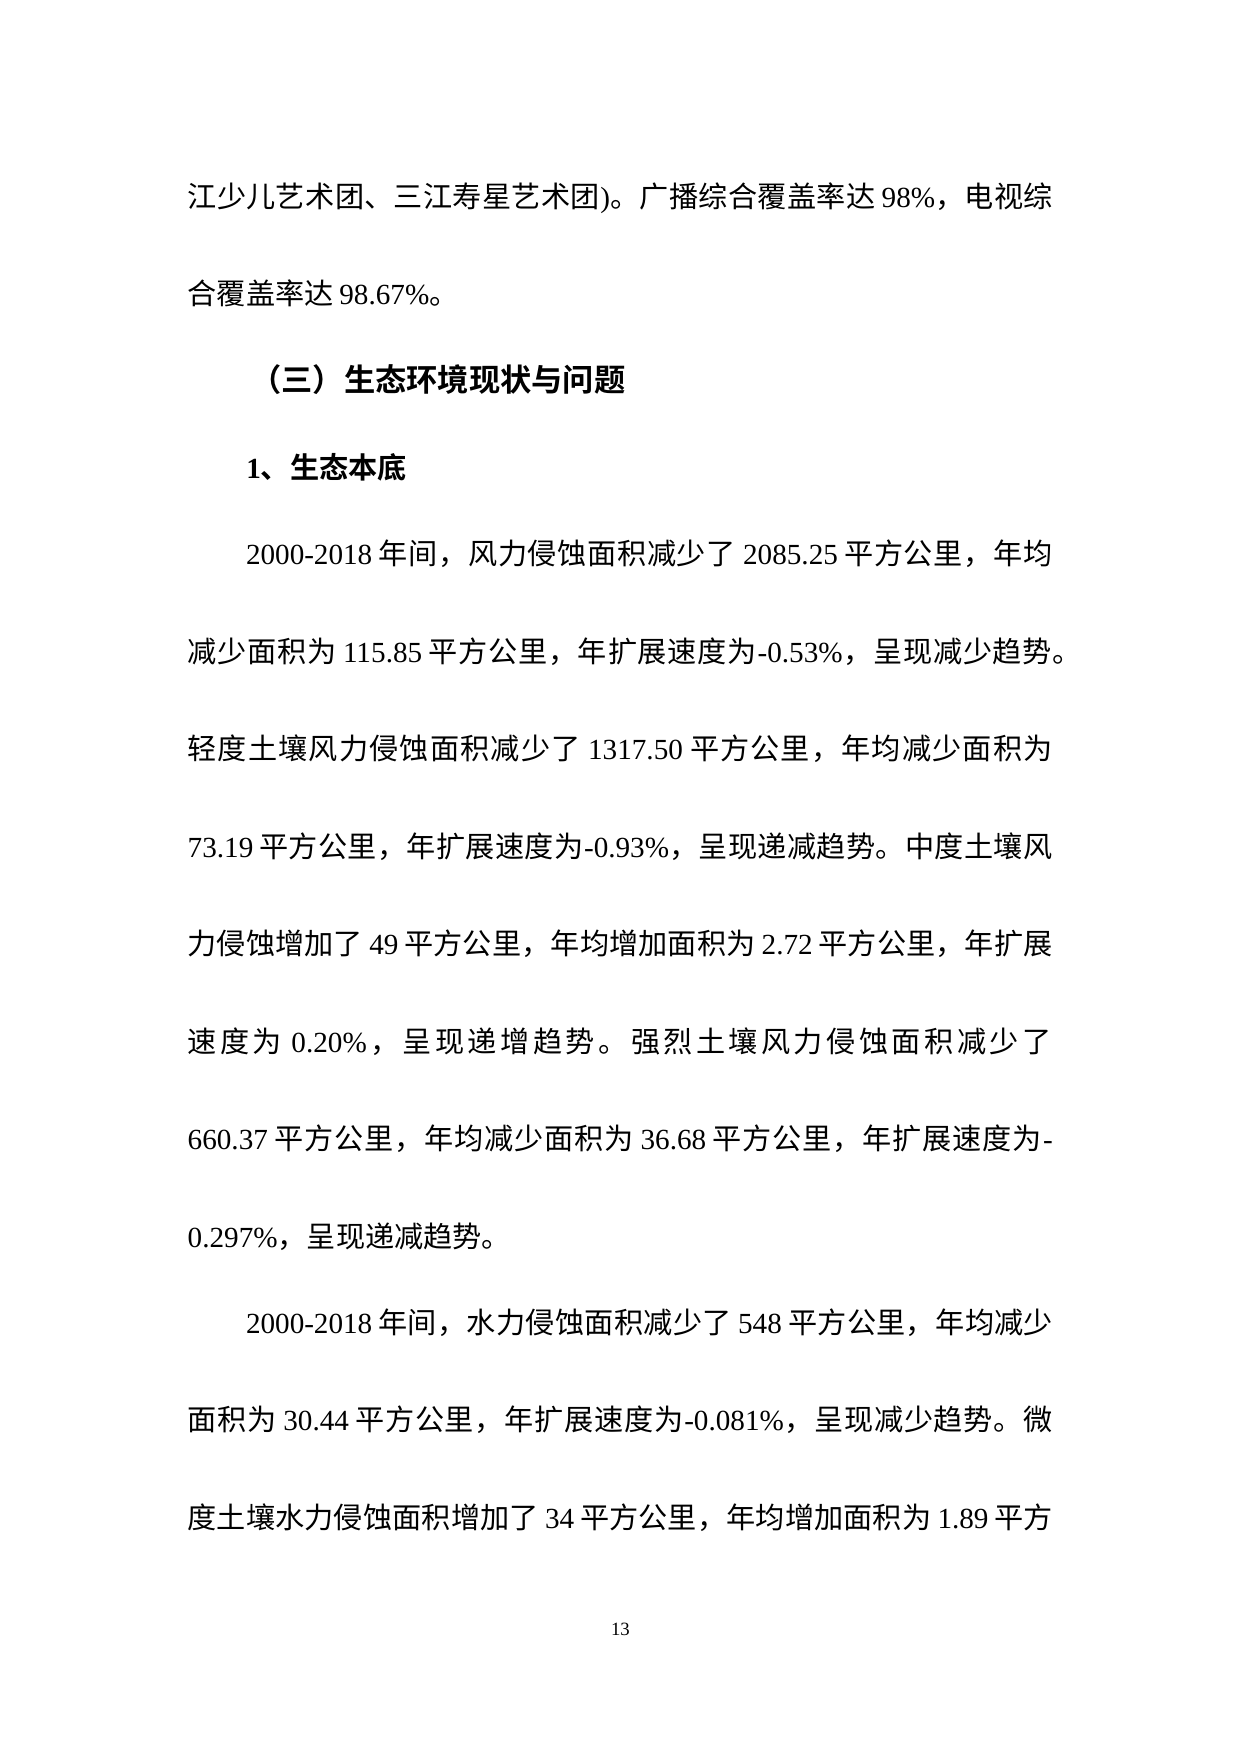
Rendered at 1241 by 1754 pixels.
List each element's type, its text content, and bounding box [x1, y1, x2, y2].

subtitle 1、生态本底 [187, 433, 1053, 498]
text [187, 1288, 1053, 1548]
subtitle （三）生态环境现状与问题 [187, 346, 1053, 411]
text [187, 162, 1053, 324]
text 2000-2018年间，风力侵蚀面积减少了2085.25平方公里，年均减少面积为115.85平方公里，年扩展速度为-0.53%，呈现减少趋势。轻度土壤风力侵蚀面积减少了1317.50平方公里，年均减少面积为73.19平方公里，年扩展速度为-0.93%，呈现递减趋势。中度土壤风力侵蚀增加了49平方公里，年均增加面积为2.72平方公里，年扩展速度为0.20%，呈现递增趋势。强烈土壤风力侵蚀面积减少了660.37平方公里，年均减少面积为36.68平方公里，年扩展速度为-0.297%，呈现递减趋势。 [187, 519, 1053, 1267]
